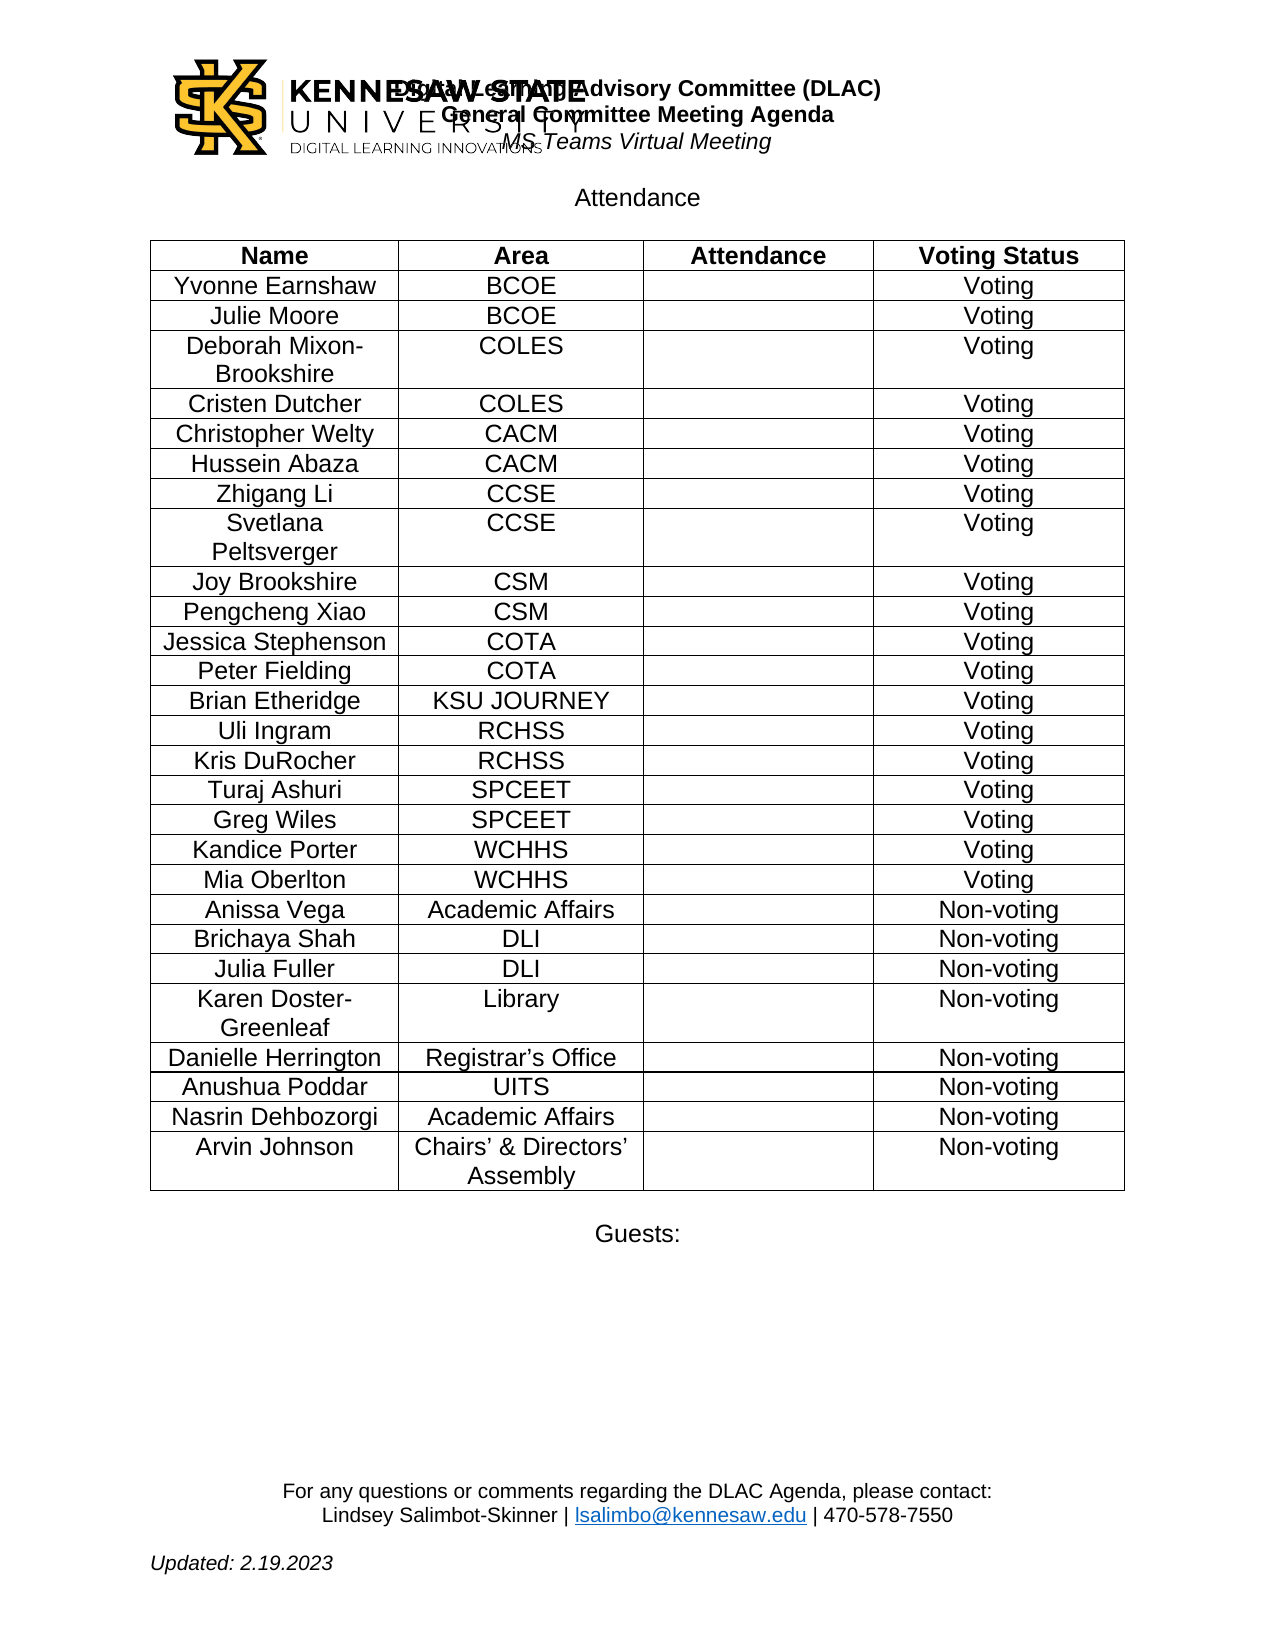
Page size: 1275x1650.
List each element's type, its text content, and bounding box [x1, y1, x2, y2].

table_cell [644, 419, 873, 448]
picture [168, 52, 597, 159]
table_cell Christopher Welty [151, 419, 398, 448]
table_cell Non-voting [874, 1043, 1124, 1071]
table_cell SPCEET [399, 776, 643, 804]
table_header Attendance [644, 241, 873, 270]
table_cell CCSE [399, 479, 643, 507]
table_cell Voting [874, 509, 1124, 566]
table_cell COTA [399, 656, 643, 685]
table_cell Jessica Stephenson [151, 627, 398, 655]
table_cell Voting [874, 389, 1124, 418]
table_cell [644, 1132, 873, 1189]
table_cell [644, 1073, 873, 1101]
table_cell CACM [399, 419, 643, 448]
table_cell Turaj Ashuri [151, 776, 398, 804]
table_cell Voting [874, 301, 1124, 330]
table_cell CACM [399, 449, 643, 478]
table_cell [644, 389, 873, 418]
table_cell Non-voting [874, 895, 1124, 923]
table_cell Mia Oberlton [151, 865, 398, 894]
table_cell Pengcheng Xiao [151, 597, 398, 626]
table_cell [644, 656, 873, 685]
table_cell SPCEET [399, 805, 643, 834]
table_cell BCOE [399, 301, 643, 330]
table_cell Voting [874, 449, 1124, 478]
table_cell Greg Wiles [151, 805, 398, 834]
table_cell Anissa Vega [151, 895, 398, 923]
table_cell Brichaya Shah [151, 925, 398, 953]
table_cell [644, 479, 873, 507]
table_cell Hussein Abaza [151, 449, 398, 478]
table_cell RCHSS [399, 746, 643, 774]
table_cell Chairs’ & Directors’ Assembly [399, 1132, 643, 1189]
table_cell COLES [399, 331, 643, 388]
table_cell [644, 925, 873, 953]
table_cell Voting [874, 331, 1124, 388]
table_cell [644, 271, 873, 300]
table_cell Danielle Herrington [151, 1043, 398, 1071]
table_cell Svetlana Peltsverger [151, 509, 398, 566]
table_cell Non-voting [874, 1132, 1124, 1189]
table_cell KSU JOURNEY [399, 686, 643, 715]
table_cell Voting [874, 835, 1124, 864]
table_cell Voting [874, 567, 1124, 596]
table_cell [644, 627, 873, 655]
table_cell Yvonne Earnshaw [151, 271, 398, 300]
table_cell [644, 984, 873, 1042]
table_cell [644, 1102, 873, 1131]
table_cell Nasrin Dehbozorgi [151, 1102, 398, 1131]
table_cell [644, 776, 873, 804]
table_cell DLI [399, 925, 643, 953]
table_header Name [151, 241, 398, 270]
table_cell Academic Affairs [399, 1102, 643, 1131]
table_cell [644, 746, 873, 774]
table_cell DLI [399, 954, 643, 983]
table_cell WCHHS [399, 835, 643, 864]
table_cell CCSE [399, 509, 643, 566]
table_cell Voting [874, 686, 1124, 715]
table_cell Voting [874, 776, 1124, 804]
table_cell Voting [874, 479, 1124, 507]
table_cell COLES [399, 389, 643, 418]
table_cell Arvin Johnson [151, 1132, 398, 1189]
table_cell CSM [399, 597, 643, 626]
text Attendance [150, 183, 1125, 212]
table_cell Anushua Poddar [151, 1073, 398, 1101]
table_cell Kris DuRocher [151, 746, 398, 774]
table_cell Library [399, 984, 643, 1042]
table_cell Julie Moore [151, 301, 398, 330]
table_cell Peter Fielding [151, 656, 398, 685]
table_cell Voting [874, 746, 1124, 774]
table_cell Deborah Mixon-Brookshire [151, 331, 398, 388]
table_cell [644, 1043, 873, 1071]
table_cell BCOE [399, 271, 643, 300]
table_cell [644, 597, 873, 626]
table_cell Voting [874, 271, 1124, 300]
table_cell [644, 805, 873, 834]
table_cell Non-voting [874, 1102, 1124, 1131]
table_cell [644, 449, 873, 478]
table_cell Non-voting [874, 954, 1124, 983]
table_cell Registrar’s Office [399, 1043, 643, 1071]
table_cell [644, 895, 873, 923]
table_cell Zhigang Li [151, 479, 398, 507]
table_cell UITS [399, 1073, 643, 1101]
table_cell [644, 716, 873, 745]
table_cell Kandice Porter [151, 835, 398, 864]
table_cell [644, 331, 873, 388]
table_cell [644, 301, 873, 330]
table_cell COTA [399, 627, 643, 655]
table_cell Voting [874, 419, 1124, 448]
table_cell [644, 835, 873, 864]
table_cell Cristen Dutcher [151, 389, 398, 418]
table_cell WCHHS [399, 865, 643, 894]
table_cell Non-voting [874, 1073, 1124, 1101]
table_cell Joy Brookshire [151, 567, 398, 596]
table_cell [644, 509, 873, 566]
table_cell [644, 954, 873, 983]
table_cell [644, 865, 873, 894]
table_cell Brian Etheridge [151, 686, 398, 715]
table_cell Voting [874, 597, 1124, 626]
table_cell RCHSS [399, 716, 643, 745]
table_cell Non-voting [874, 925, 1124, 953]
table_cell Uli Ingram [151, 716, 398, 745]
table_cell [644, 567, 873, 596]
table_cell Voting [874, 805, 1124, 834]
table_cell [644, 686, 873, 715]
table_cell CSM [399, 567, 643, 596]
table_cell Voting [874, 865, 1124, 894]
table_cell Voting [874, 627, 1124, 655]
table_cell Academic Affairs [399, 895, 643, 923]
table_cell Voting [874, 716, 1124, 745]
table_header Area [399, 241, 643, 270]
table_cell Julia Fuller [151, 954, 398, 983]
table_cell Karen Doster-Greenleaf [151, 984, 398, 1042]
table_cell Voting [874, 656, 1124, 685]
table_header Voting Status [874, 241, 1124, 270]
table_cell Non-voting [874, 984, 1124, 1042]
text Guests: [150, 1219, 1125, 1248]
